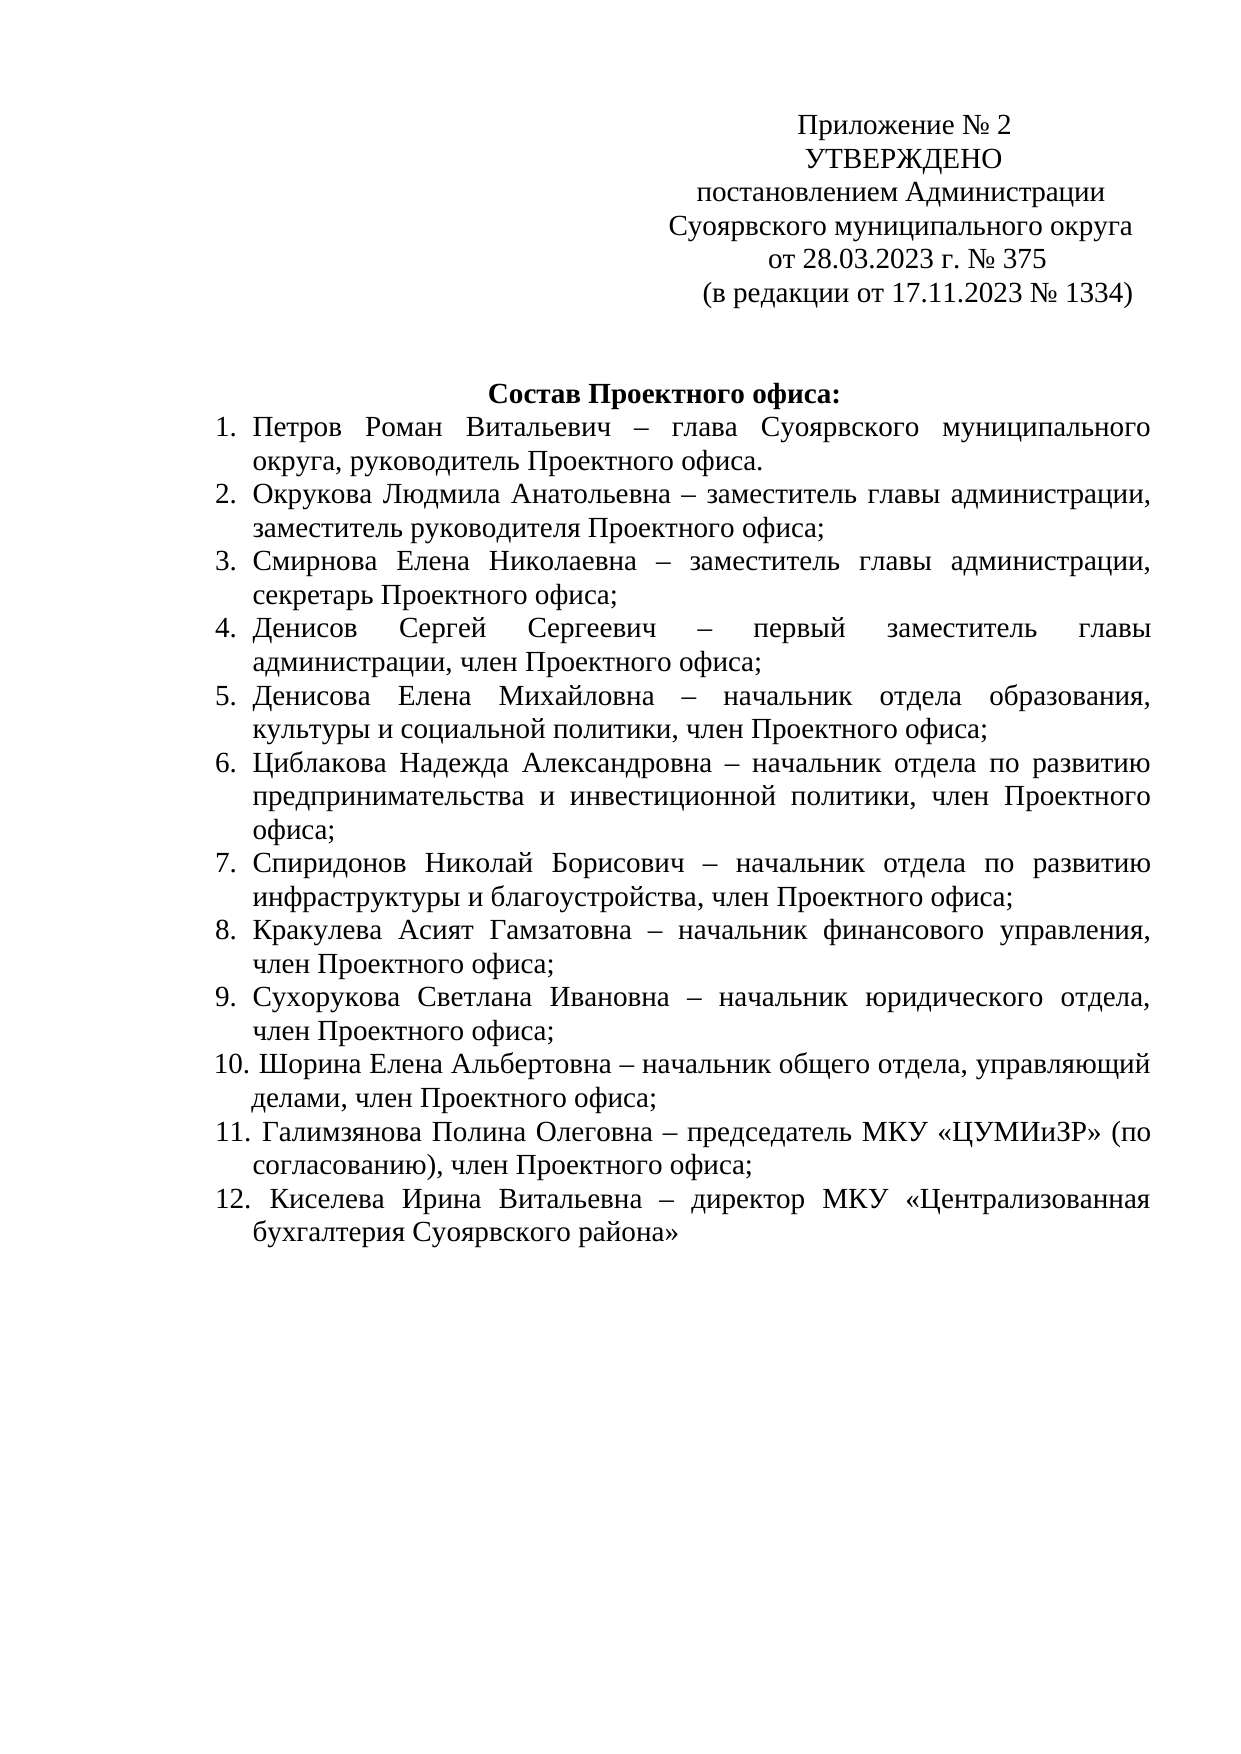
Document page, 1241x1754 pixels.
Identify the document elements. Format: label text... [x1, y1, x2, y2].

text от 28.03.2023 г. № 375 [177, 242, 1152, 275]
list Петров Роман Витальевич – глава Суоярвского муниципального округа, руководитель Проектного офиса. [215, 409, 1152, 476]
list Шорина Елена Альбертовна – начальник общего отдела, управляющий делами, член Проектного офиса; [213, 1047, 1152, 1114]
text Состав Проектного офиса: [177, 376, 1152, 409]
list Окрукова Людмила Анатольевна – заместитель главы администрации, заместитель руководителя Проектного офиса; [215, 476, 1152, 543]
list Галимзянова Полина Олеговна – председатель МКУ «ЦУМИиЗР» (по согласованию), член Проектного офиса; [215, 1114, 1152, 1181]
list Денисов Сергей Сергеевич – первый заместитель главы администрации, член Проектного офиса; [215, 611, 1152, 678]
list Киселева Ирина Витальевна – директор МКУ «Централизованная бухгалтерия Суоярвского района» [215, 1181, 1152, 1248]
text УТВЕРЖДЕНО [177, 141, 1152, 174]
list Спиридонов Николай Борисович – начальник отдела по развитию инфраструктуры и благоустройства, член Проектного офиса; [215, 845, 1152, 912]
text постановлением Администрации Суоярвского муниципального округа [650, 174, 1152, 242]
list Сухорукова Светлана Ивановна – начальник юридического отдела, член Проектного офиса; [215, 979, 1152, 1047]
list Смирнова Елена Николаевна – заместитель главы администрации, секретарь Проектного офиса; [215, 543, 1152, 611]
list Циблакова Надежда Александровна – начальник отдела по развитию предпринимательства и инвестиционной политики, член Проектного офиса; [215, 745, 1152, 845]
list Денисова Елена Михайловна – начальник отдела образования, культуры и социальной политики, член Проектного офиса; [215, 678, 1152, 745]
text Приложение № 2 [177, 107, 1152, 141]
list Кракулева Асият Гамзатовна – начальник финансового управления, член Проектного офиса; [215, 912, 1152, 979]
text (в редакции от 17.11.2023 № 1334) [177, 275, 1152, 309]
